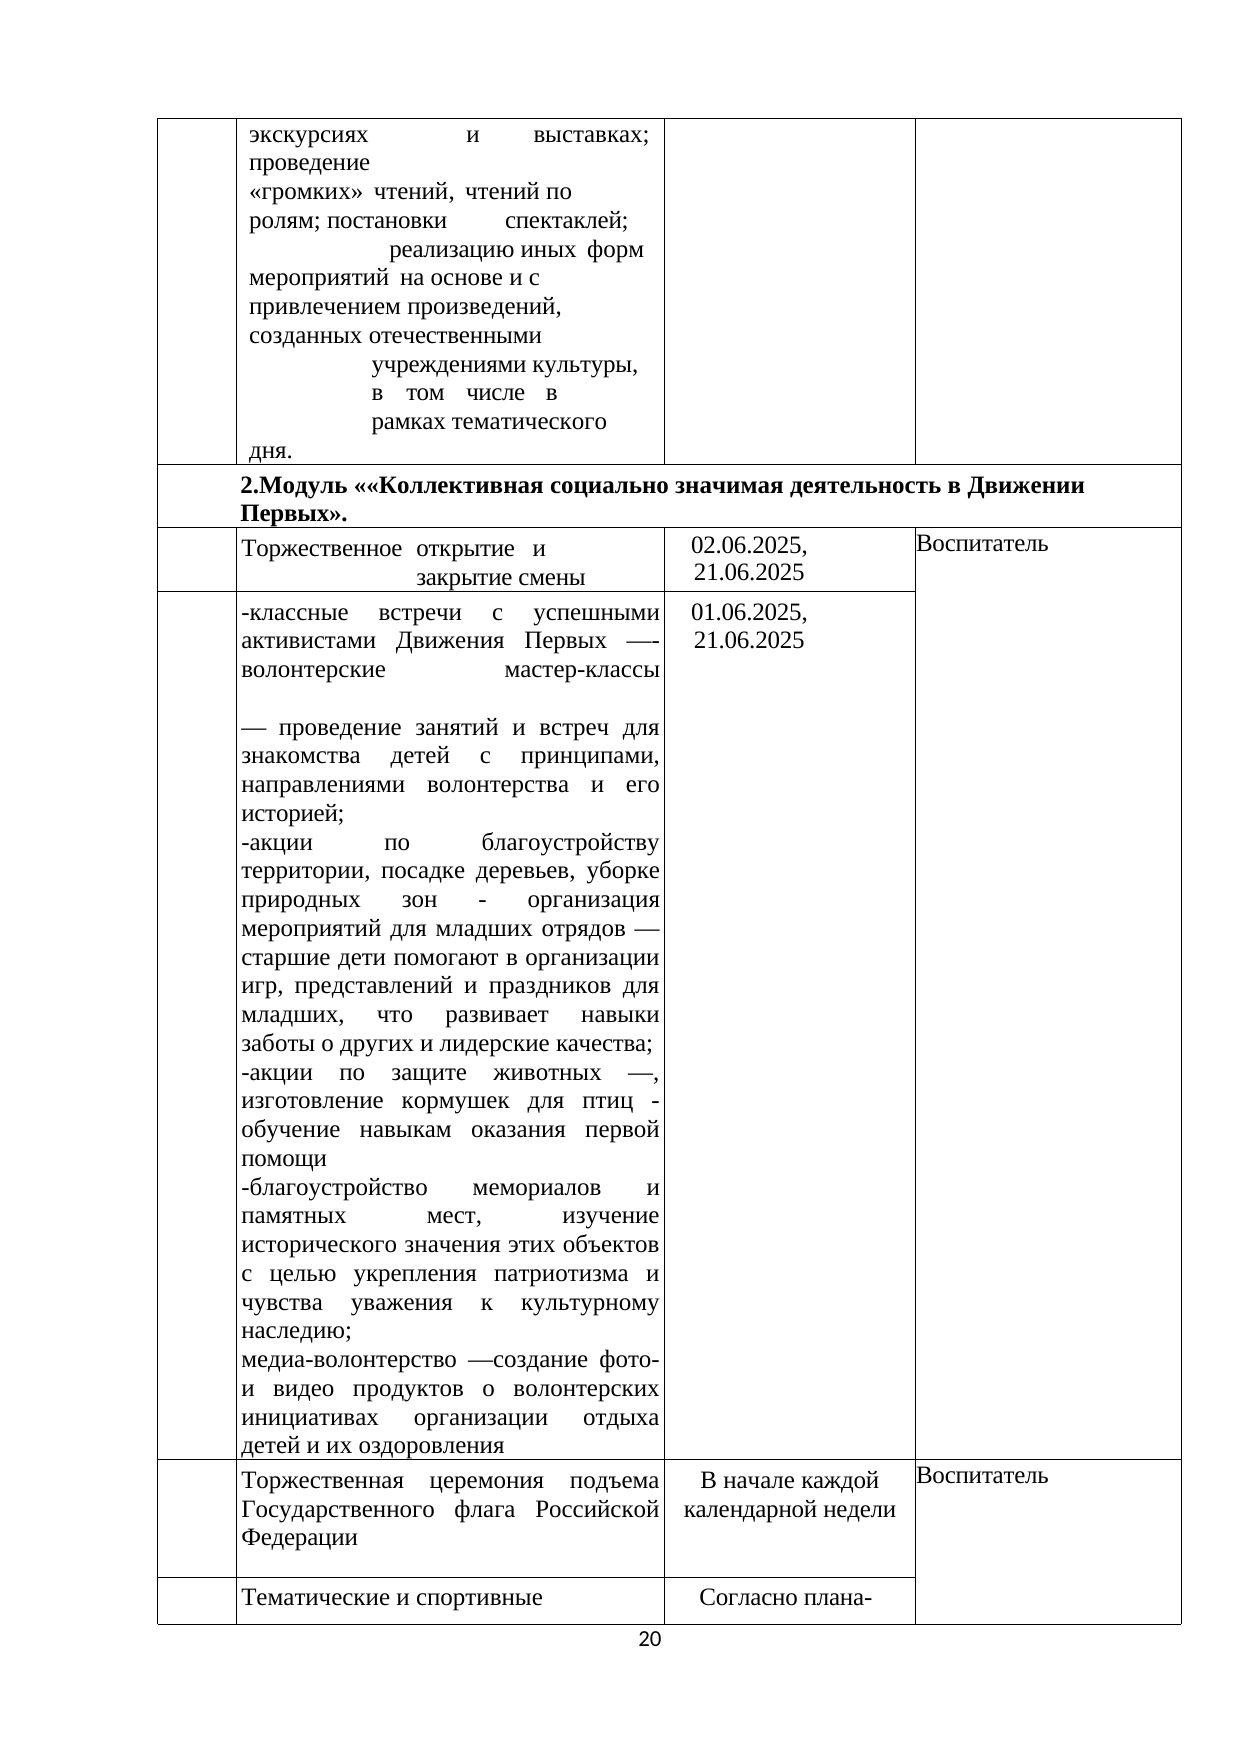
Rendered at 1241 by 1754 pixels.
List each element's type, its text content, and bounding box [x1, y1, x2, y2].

table_cell -классные встречи с успешными активистами Движения Первых —- волонтерские мастер-классы — проведение занятий и встреч для знакомства детей с принципами, направлениями волонтерства и его историей; -акции по благоустройству территории, посадке деревьев, уборке природных зон - организация мероприятий для младших отрядов — старшие дети помогают в организации игр, представлений и праздников для младших, что развивает навыки заботы о других и лидерские качества; -акции по защите животных —, изготовление кормушек для птиц - обучение навыкам оказания первой помощи -благоустройство мемориалов и памятных мест, изучение исторического значения этих объектов с целью укрепления патриотизма и чувства уважения к культурному наследию; медиа-волонтерство —создание фото- и видео продуктов о волонтерских инициативах организации отдыха детей и их оздоровления [237, 592, 664, 1459]
table_cell [158, 119, 236, 464]
table_cell Воспитатель [916, 528, 1181, 1459]
table_cell [158, 528, 236, 591]
table_cell Воспитатель [916, 1460, 1181, 1624]
table_cell 2.Модуль ««Коллективная социально значимая деятельность в Движении Первых». [158, 465, 1181, 527]
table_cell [665, 1578, 915, 1624]
table_cell [158, 592, 236, 1459]
table_cell 02.06.2025, 21.06.2025 [665, 528, 915, 591]
table_cell Торжественное открытие и закрытие смены [237, 528, 664, 591]
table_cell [237, 119, 664, 464]
table_cell Торжественная церемония подъема Государственного флага Российской Федерации [237, 1460, 664, 1576]
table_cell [665, 119, 915, 464]
table_cell В начале каждой календарной недели [665, 1460, 915, 1576]
table_cell 01.06.2025, 21.06.2025 [665, 592, 915, 1459]
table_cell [237, 1578, 664, 1624]
table_cell [158, 1578, 236, 1624]
table_cell [158, 1460, 236, 1576]
